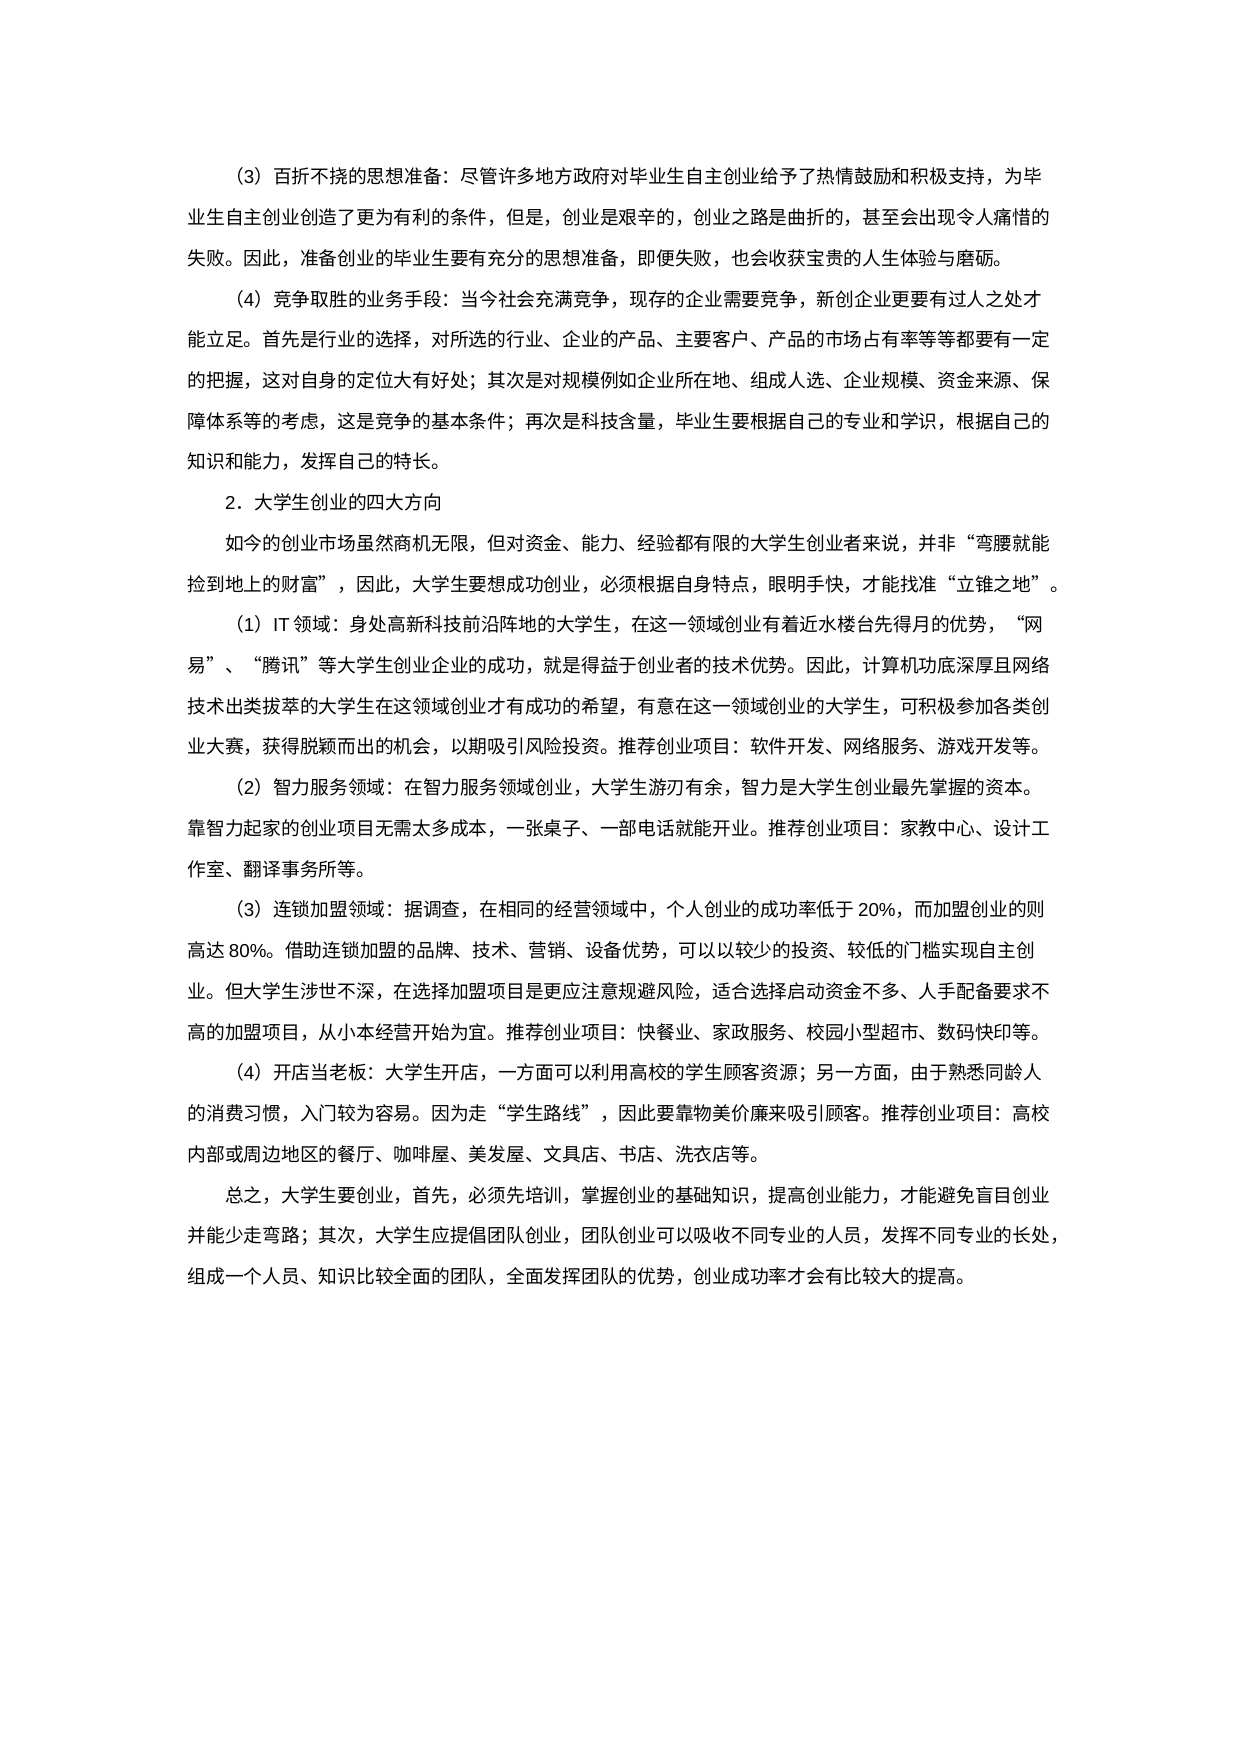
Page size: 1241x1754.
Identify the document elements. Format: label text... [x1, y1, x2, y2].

text 总之，大学生要创业，首先，必须先培训，掌握创业的基础知识，提高创业能力，才能避免盲目创业并能少走弯路；其次，大学生应提倡团队创业，团队创业可以吸收不同专业的人员，发挥不同专业的长处，组成一个人员、知识比较全面的团队，全面发挥团队的优势，创业成功率才会有比较大的提高。 [187, 1180, 1053, 1289]
text （2）智力服务领域：在智力服务领域创业，大学生游刃有余，智力是大学生创业最先掌握的资本。靠智力起家的创业项目无需太多成本，一张桌子、一部电话就能开业。推荐创业项目：家教中心、设计工作室、翻译事务所等。 [187, 773, 1053, 882]
text （4）开店当老板：大学生开店，一方面可以利用高校的学生顾客资源；另一方面，由于熟悉同龄人的消费习惯，入门较为容易。因为走“学生路线”，因此要靠物美价廉来吸引顾客。推荐创业项目：高校内部或周边地区的餐厅、咖啡屋、美发屋、文具店、书店、洗衣店等。 [187, 1058, 1053, 1167]
text 如今的创业市场虽然商机无限，但对资金、能力、经验都有限的大学生创业者来说，并非“弯腰就能捡到地上的财富”，因此，大学生要想成功创业，必须根据自身特点，眼明手快，才能找准“立锥之地”。 [187, 528, 1053, 596]
text （4）竞争取胜的业务手段：当今社会充满竞争，现存的企业需要竞争，新创企业更要有过人之处才能立足。首先是行业的选择，对所选的行业、企业的产品、主要客户、产品的市场占有率等等都要有一定的把握，这对自身的定位大有好处；其次是对规模例如企业所在地、组成人选、企业规模、资金来源、保障体系等的考虑，这是竞争的基本条件；再次是科技含量，毕业生要根据自己的专业和学识，根据自己的知识和能力，发挥自己的特长。 [187, 284, 1053, 474]
text （3）百折不挠的思想准备：尽管许多地方政府对毕业生自主创业给予了热情鼓励和积极支持，为毕业生自主创业创造了更为有利的条件，但是，创业是艰辛的，创业之路是曲折的，甚至会出现令人痛惜的失败。因此，准备创业的毕业生要有充分的思想准备，即便失败，也会收获宝贵的人生体验与磨砺。 [187, 162, 1053, 271]
text （3）连锁加盟领域：据调查，在相同的经营领域中，个人创业的成功率低于20%，而加盟创业的则高达80%。借助连锁加盟的品牌、技术、营销、设备优势，可以以较少的投资、较低的门槛实现自主创业。但大学生涉世不深，在选择加盟项目是更应注意规避风险，适合选择启动资金不多、人手配备要求不高的加盟项目，从小本经营开始为宜。推荐创业项目：快餐业、家政服务、校园小型超市、数码快印等。 [187, 895, 1053, 1044]
text 2．大学生创业的四大方向 [187, 488, 1053, 515]
text （1）IT领域：身处高新科技前沿阵地的大学生，在这一领域创业有着近水楼台先得月的优势，“网易”、“腾讯”等大学生创业企业的成功，就是得益于创业者的技术优势。因此，计算机功底深厚且网络技术出类拔萃的大学生在这领域创业才有成功的希望，有意在这一领域创业的大学生，可积极参加各类创业大赛，获得脱颖而出的机会，以期吸引风险投资。推荐创业项目：软件开发、网络服务、游戏开发等。 [187, 610, 1053, 759]
